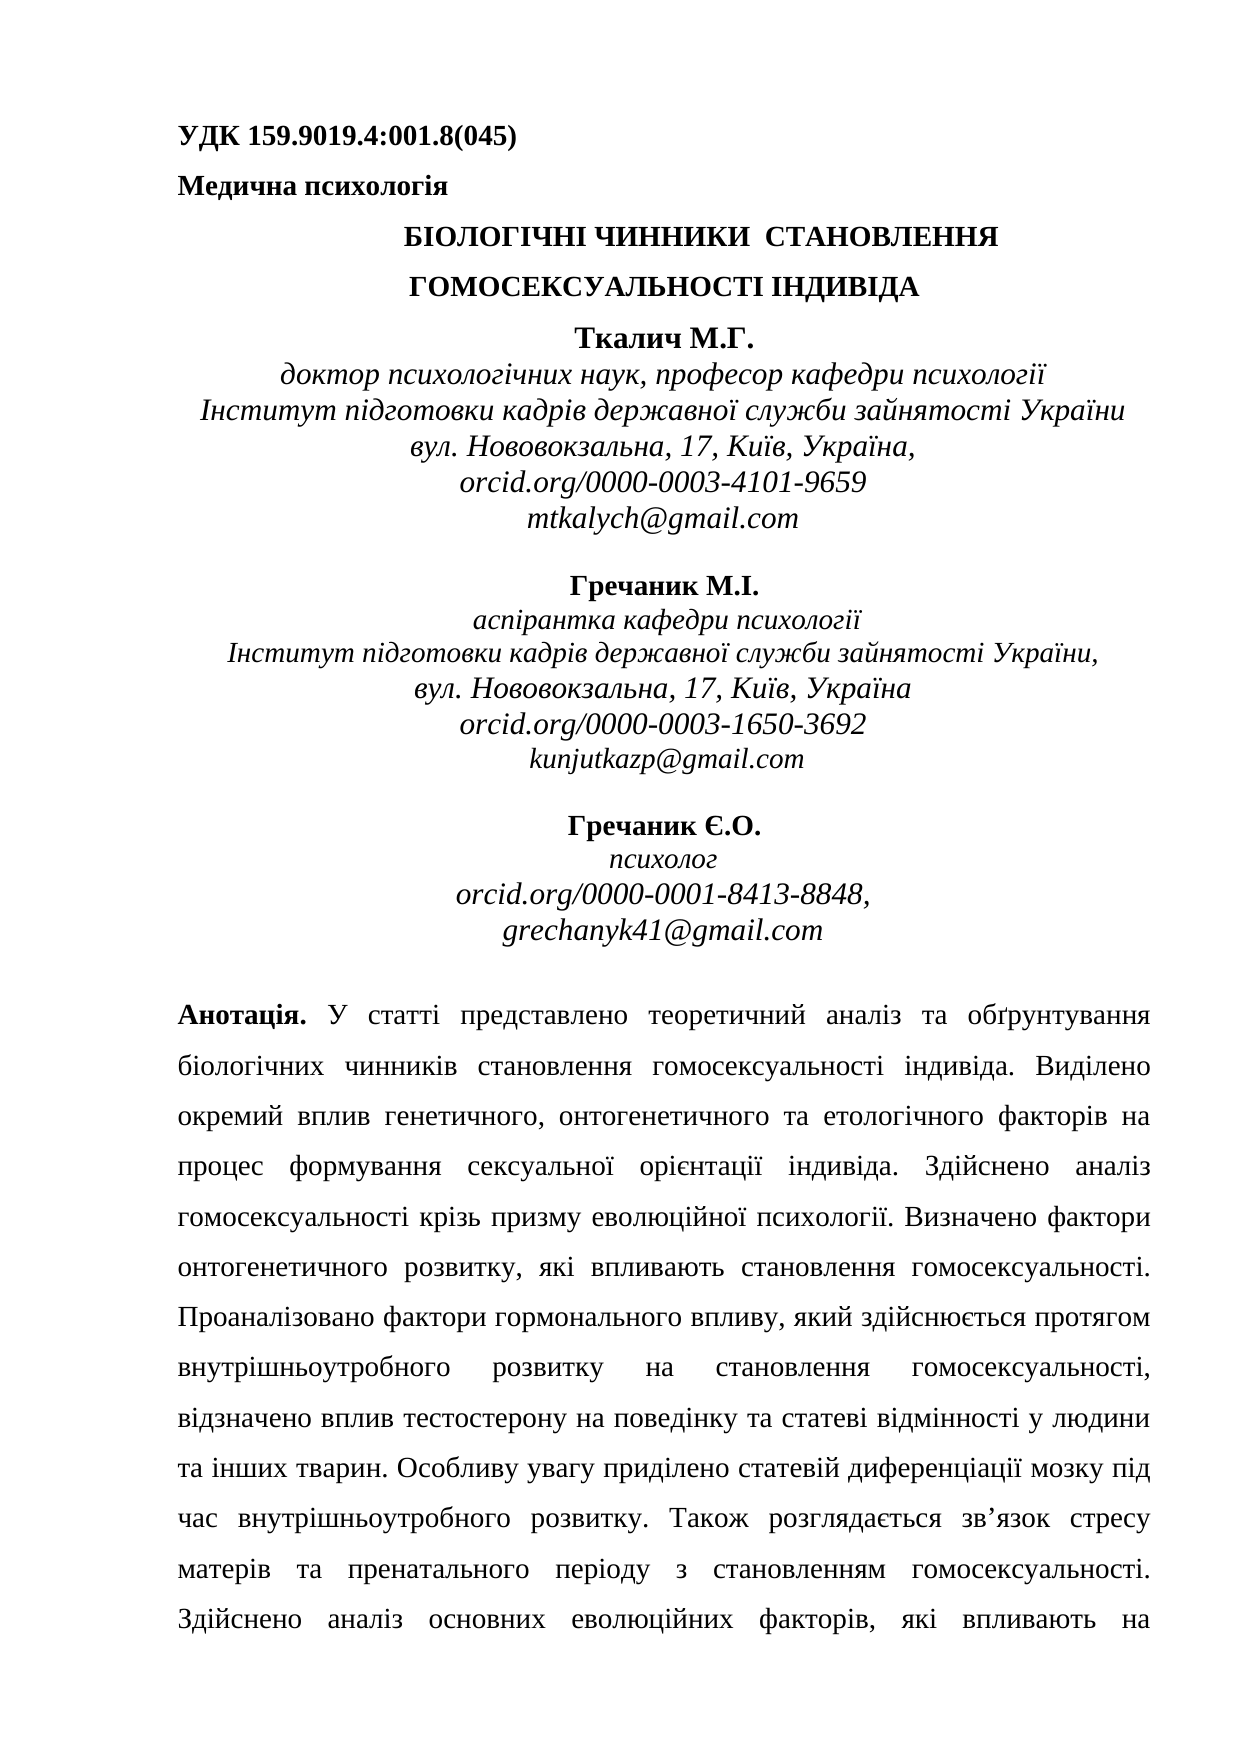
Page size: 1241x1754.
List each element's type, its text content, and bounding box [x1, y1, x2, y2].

text Інститут підготовки кадрів державної служби зайнятості України [177, 391, 1152, 427]
text Гречаник Є.О. [177, 808, 1152, 842]
text БІОЛОГІЧНІ ЧИННИКИ СТАНОВЛЕННЯ ГОМОСЕКСУАЛЬНОСТІ ІНДИВІДА [177, 219, 1152, 303]
text kunjutkazp@gmail.com [177, 741, 1152, 774]
text Медична психологія [177, 168, 1152, 202]
text психолог [177, 842, 1152, 875]
text Ткалич М.Г. [177, 319, 1152, 355]
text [177, 997, 1152, 1635]
text orcid.org/0000-0003-4101-9659 [177, 463, 1152, 499]
text Інститут підготовки кадрів державної служби зайнятості України, [177, 636, 1152, 669]
text вул. Нововокзальна, 17, Київ, Україна [177, 669, 1152, 705]
text orcid.org/0000-0001-8413-8848, [177, 875, 1152, 911]
text УДК 159.9019.4:001.8(045) [177, 118, 1152, 152]
text аспірантка кафедри психології [177, 602, 1152, 636]
text доктор психологічних наук, професор кафедри психології [177, 355, 1152, 391]
text вул. Нововокзальна, 17, Київ, Україна, [177, 427, 1152, 463]
text Гречаник М.І. [177, 568, 1152, 602]
text grechanyk41@gmail.com [177, 911, 1152, 947]
text orcid.org/0000-0003-1650-3692 [177, 705, 1152, 741]
text mtkalych@gmail.com [177, 499, 1152, 535]
